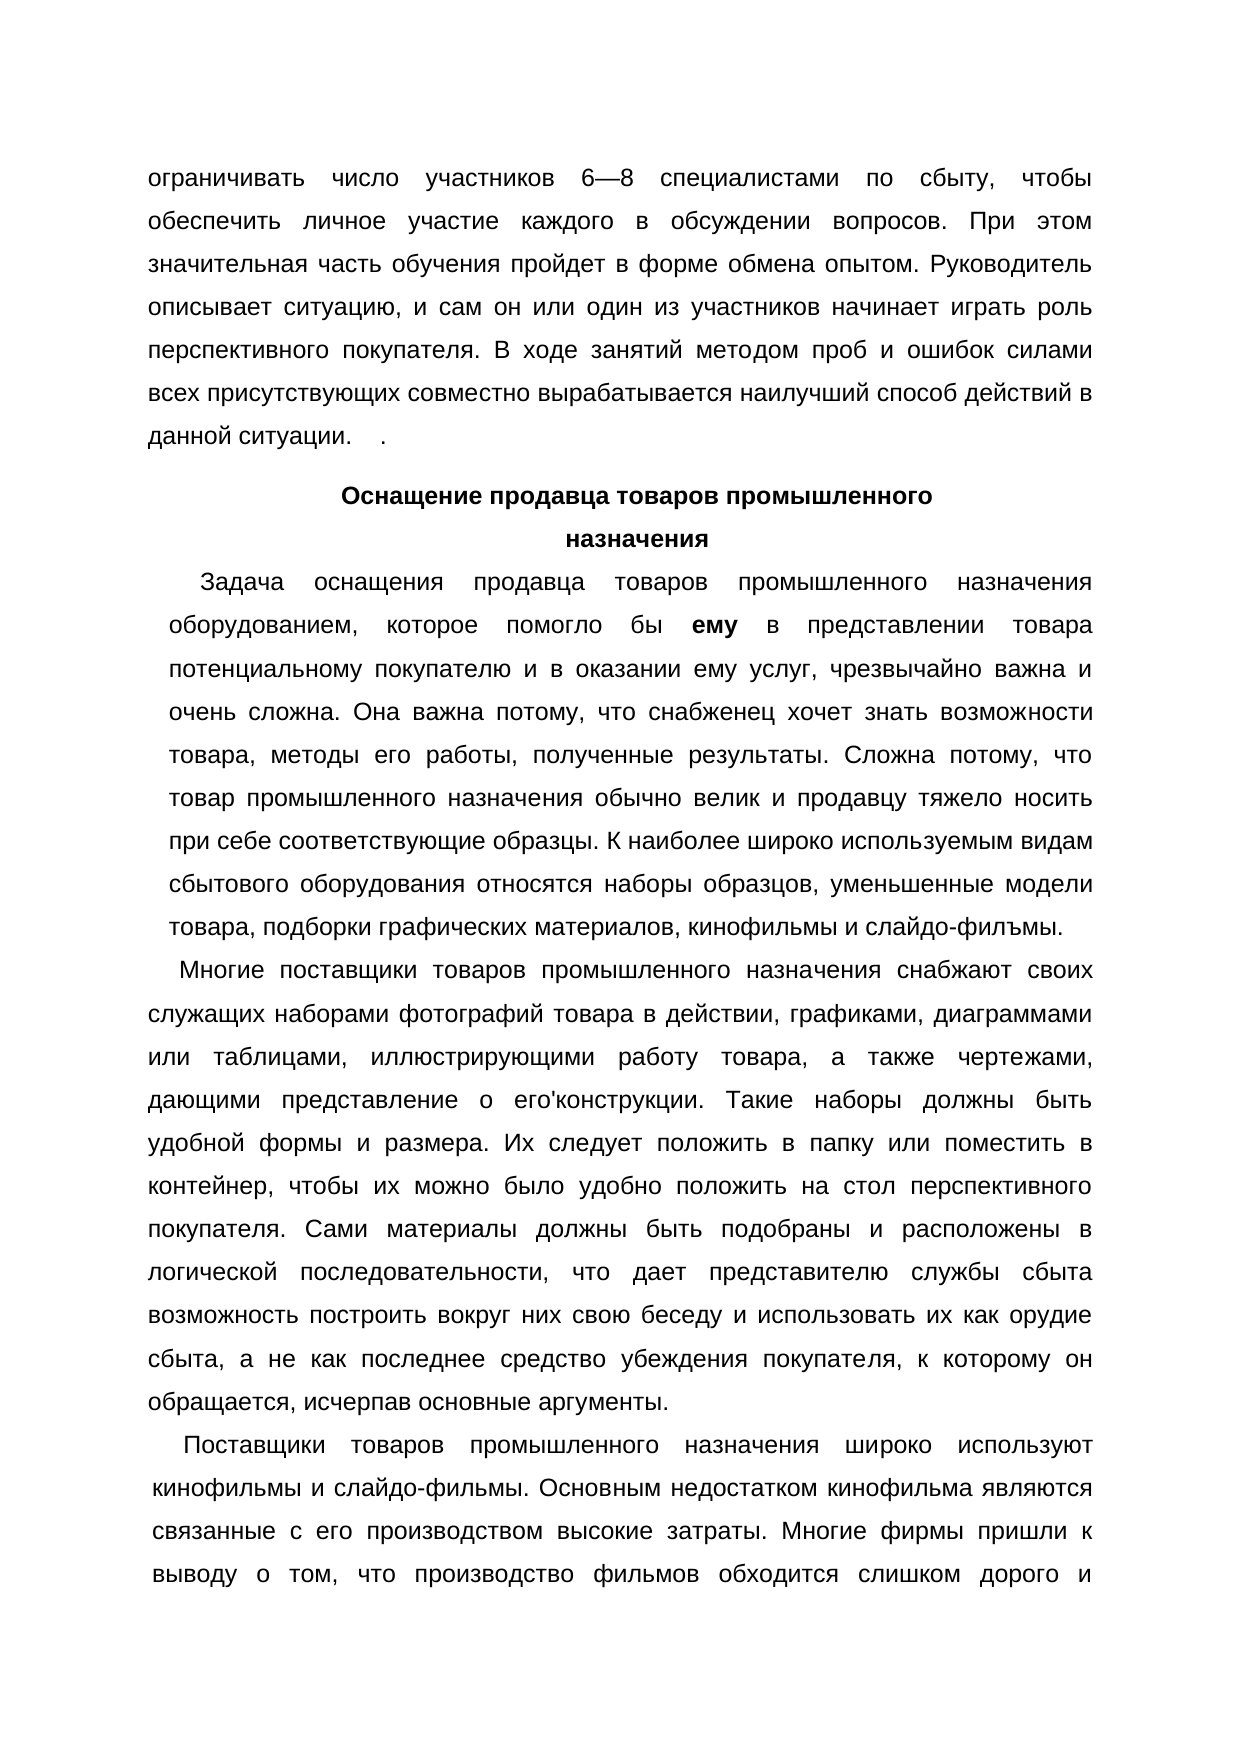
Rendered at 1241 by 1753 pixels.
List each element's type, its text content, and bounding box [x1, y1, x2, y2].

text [152, 1430, 1093, 1588]
text Задача оснащения продавца товаров промышленного назначения оборудованием, которое помогло бы ему в представлении товара потенциальному покупателю и в оказании ему услуг, чрезвычайно важна и очень сложна. Она важна потому, что снабженец хочет знать возможности товара, методы его работы, полученные результаты. Сложна потому, что товар промышленного назначения обычно велик и продавцу тяжело носить при себе соответствующие образцы. К наиболее широко используемым видам сбытового оборудования относятся наборы образцов, уменьшенные модели товара, подборки графических материалов, кинофильмы и слайдо-филъмы. [168, 567, 1093, 941]
text Многие поставщики товаров промышленного назначения снабжают своих служащих наборами фотографий товара в действии, графиками, диаграммами или таблицами, иллюстрирующими работу товара, а также чертежами, дающими представление о его'конструкции. Такие наборы должны быть удобной формы и размера. Их следует положить в папку или поместить в контейнер, чтобы их можно было удобно положить на стол перспективного покупателя. Сами материалы должны быть подобраны и расположены в логической последовательности, что дает представителю службы сбыта возможность построить вокруг них свою беседу и использовать их как орудие сбыта, а не как последнее средство убеждения покупателя, к которому он обращается, исчерпав основные аргументы. [148, 955, 1093, 1415]
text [148, 162, 1093, 450]
text Оснащение продавца товаров промышленного назначения [306, 481, 968, 553]
